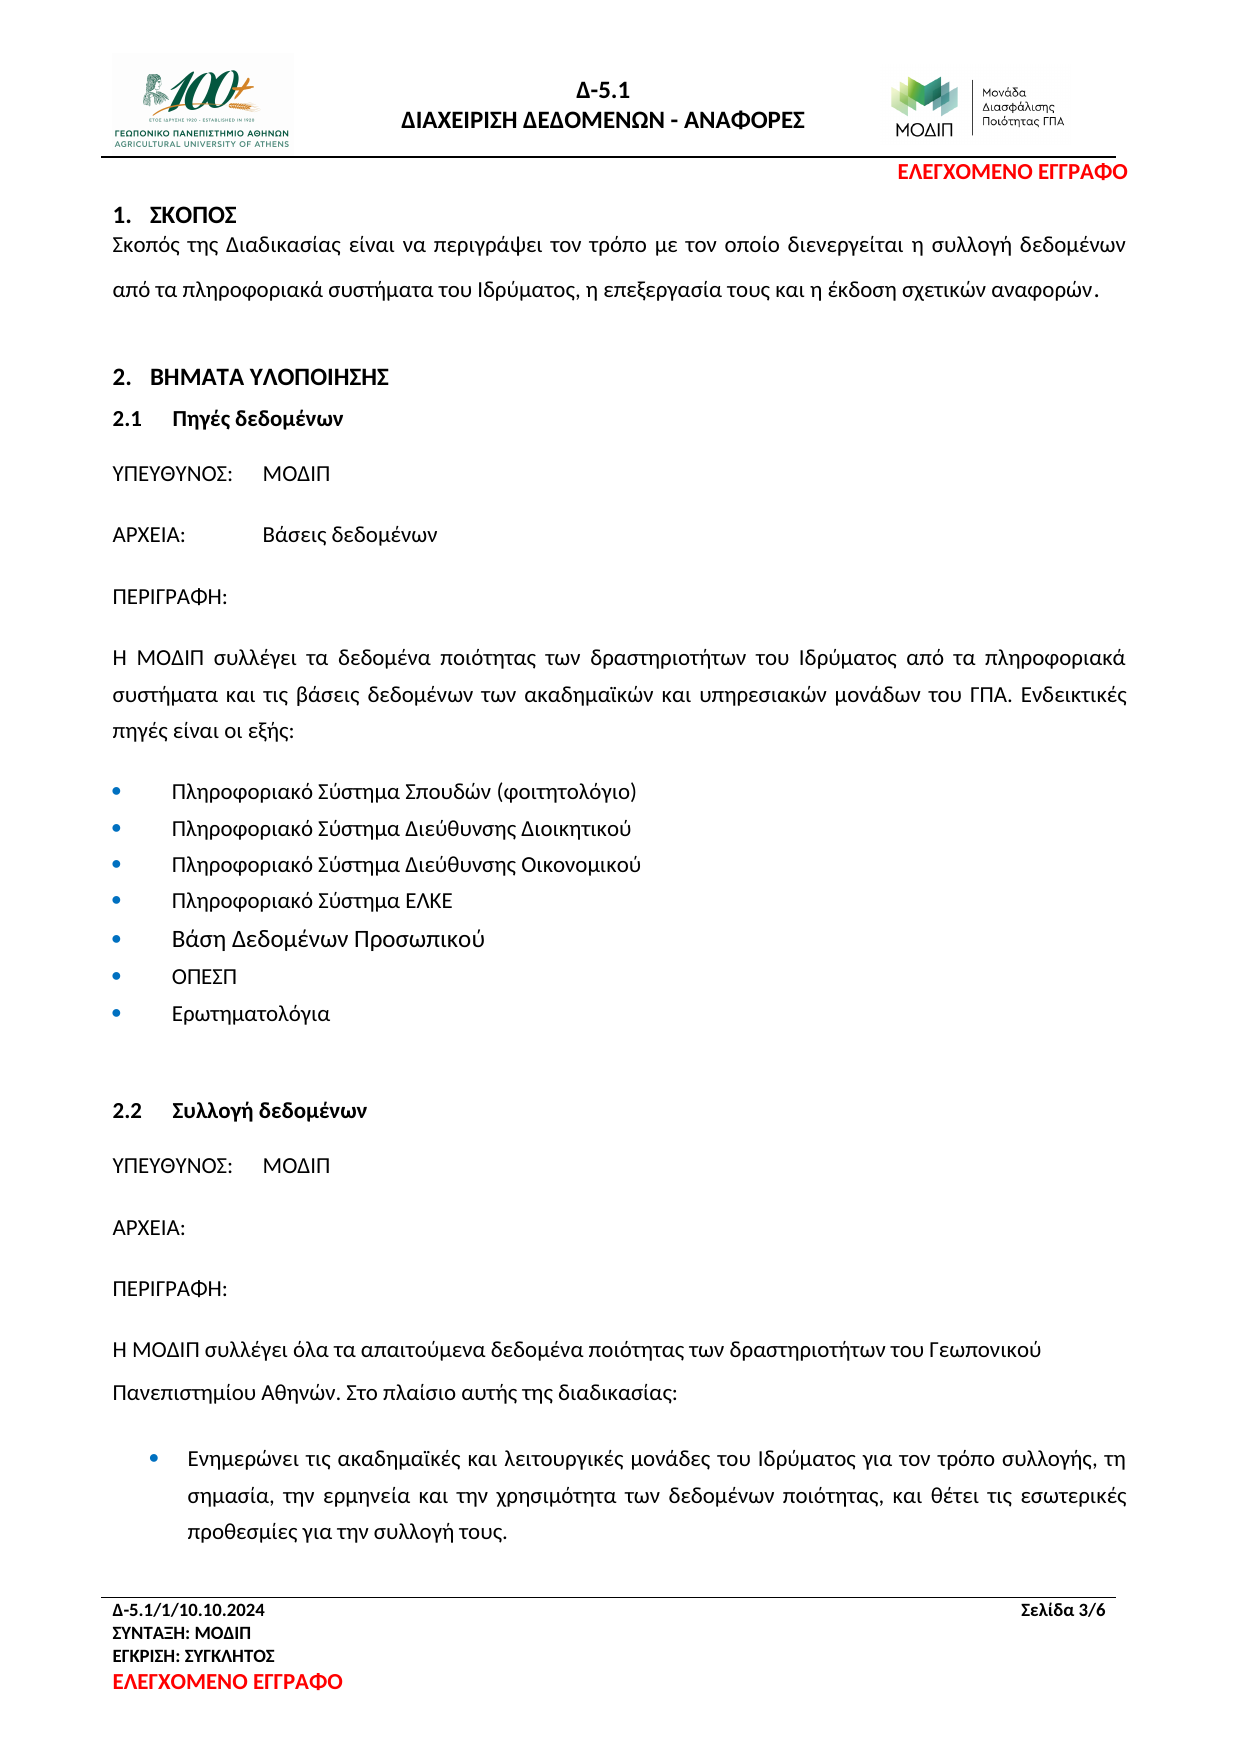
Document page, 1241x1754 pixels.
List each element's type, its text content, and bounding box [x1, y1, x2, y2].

text Σκοπός της Διαδικασίας είναι να περιγράψει τον τρόπο με τον οποίο διενεργείται η συλλογή δεδομένων από τα πληροφοριακά συστήματα του Ιδρύματος, η επεξεργασία τους και η έκδοση σχετικών αναφορών. [112, 230, 1128, 304]
list Πληροφοριακό Σύστημα Διεύθυνσης Διοικητικού [112, 814, 1128, 842]
picture [112, 53, 294, 156]
list Ενημερώνει τις ακαδημαϊκές και λειτουργικές μονάδες του Ιδρύματος για τον τρόπο συλλογής, τη σημασία, την ερμηνεία και την χρησιμότητα των δεδομένων ποιότητας, και θέτει τις εσωτερικές προθεσμίες για την συλλογή τους. [150, 1444, 1128, 1545]
subtitle ΣΚΟΠΟΣ [112, 200, 1128, 230]
subtitle Συλλογή δεδομένων [112, 1096, 1128, 1124]
picture [880, 64, 1071, 145]
list Πληροφοριακό Σύστημα Διεύθυνσης Οικονομικού [112, 850, 1128, 878]
text ΑΡΧΕΙΑ: [112, 1213, 1128, 1241]
text ΥΠΕΥΘΥΝΟΣ: ΜΟΔΙΠ [112, 459, 1128, 487]
list Ερωτηματολόγια [112, 999, 1128, 1027]
list Βάση Δεδομένων Προσωπικού [112, 923, 1128, 953]
text Η ΜΟΔΙΠ συλλέγει όλα τα απαιτούμενα δεδομένα ποιότητας των δραστηριοτήτων του Γεωπονικού Πανεπιστημίου Αθηνών. Στο πλαίσιο αυτής της διαδικασίας: [112, 1336, 1128, 1406]
text ΠΕΡΙΓΡΑΦΗ: [112, 1274, 1128, 1302]
subtitle ΒΗΜΑΤΑ ΥΛΟΠΟΙΗΣΗΣ [112, 361, 1128, 392]
text ΥΠΕΥΘΥΝΟΣ: ΜΟΔΙΠ [112, 1152, 1128, 1179]
list Πληροφοριακό Σύστημα Σπουδών (φοιτητολόγιο) [112, 777, 1128, 805]
text ΑΡΧΕΙΑ: Βάσεις δεδομένων [112, 521, 1128, 549]
list ΟΠΕΣΠ [112, 962, 1128, 990]
list Πληροφοριακό Σύστημα ΕΛΚΕ [112, 886, 1128, 914]
text Η ΜΟΔΙΠ συλλέγει τα δεδομένα ποιότητας των δραστηριοτήτων του Ιδρύματος από τα πληροφοριακά συστήματα και τις βάσεις δεδομένων των ακαδημαϊκών και υπηρεσιακών μονάδων του ΓΠΑ. Ενδεικτικές πηγές είναι οι εξής: [112, 643, 1128, 744]
text ΠΕΡΙΓΡΑΦΗ: [112, 582, 1128, 610]
subtitle Πηγές δεδομένων [112, 404, 1128, 432]
